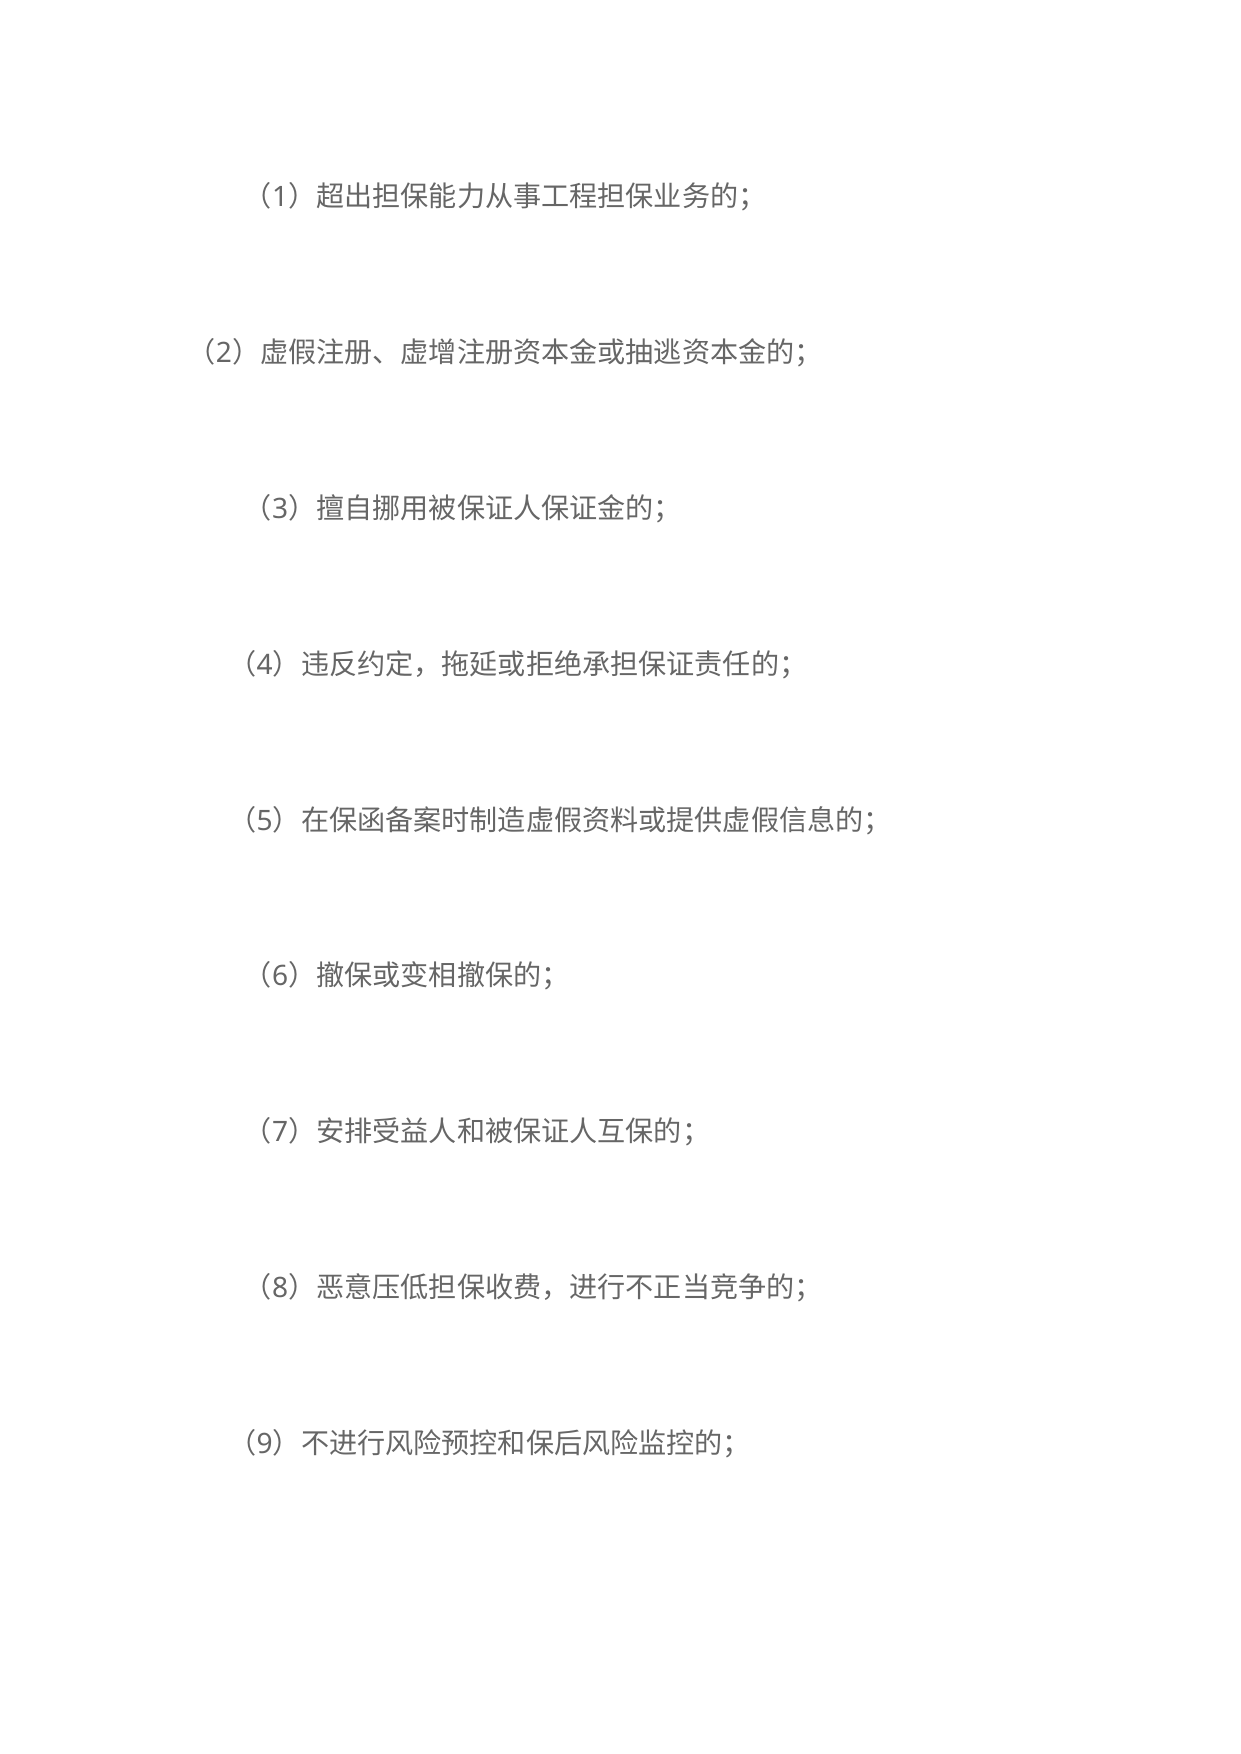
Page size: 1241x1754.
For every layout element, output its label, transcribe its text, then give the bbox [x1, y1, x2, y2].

text （9）不进行风险预控和保后风险监控的； [187, 1409, 1053, 1474]
text （7）安排受益人和被保证人互保的； [187, 1097, 1053, 1162]
text （1）超出担保能力从事工程担保业务的； [187, 162, 1053, 227]
text （4）违反约定，拖延或拒绝承担保证责任的； [187, 629, 1053, 694]
text （3）擅自挪用被保证人保证金的； [187, 474, 1053, 539]
text （6）撤保或变相撤保的； [187, 941, 1053, 1006]
text （2）虚假注册、虚增注册资本金或抽逃资本金的； [187, 318, 1053, 383]
text （5）在保函备案时制造虚假资料或提供虚假信息的； [187, 785, 1053, 850]
text （8）恶意压低担保收费，进行不正当竞争的； [187, 1253, 1053, 1318]
